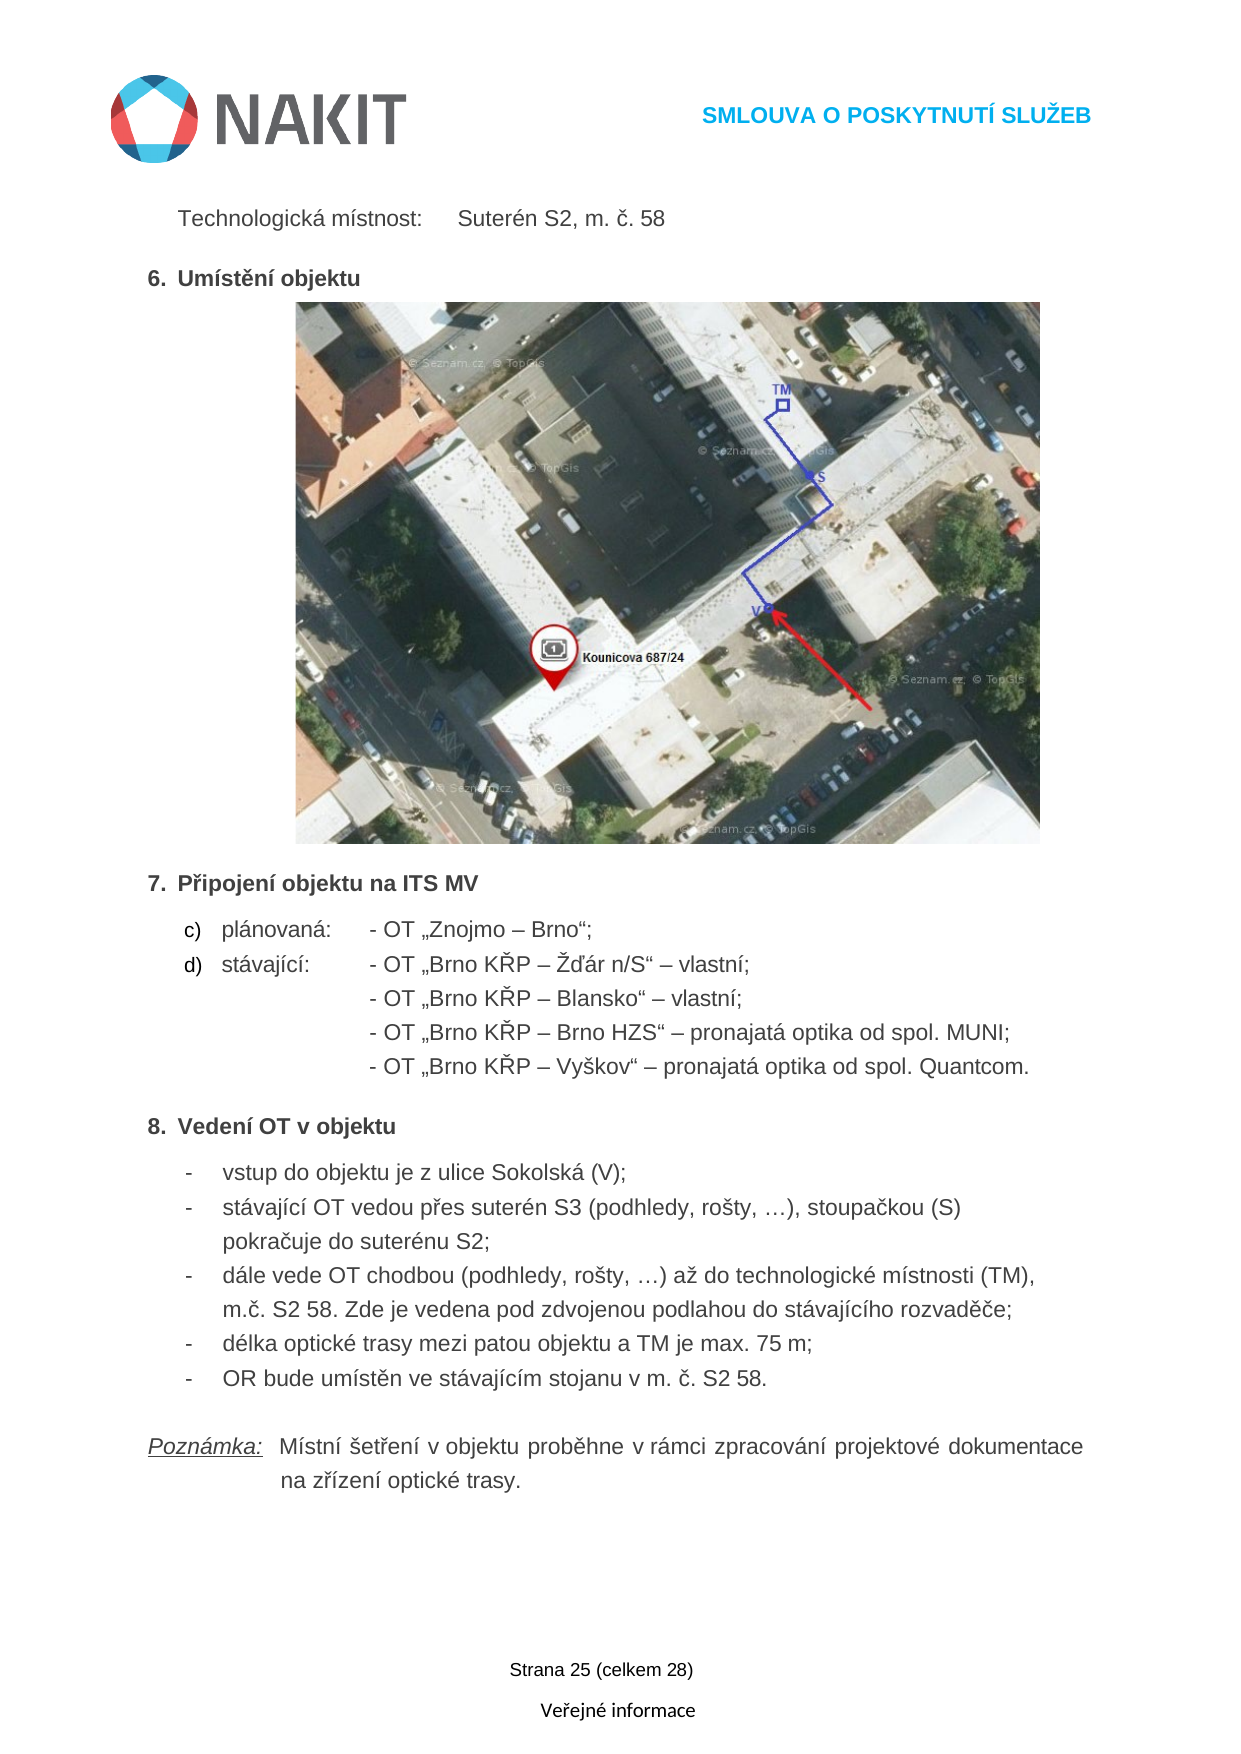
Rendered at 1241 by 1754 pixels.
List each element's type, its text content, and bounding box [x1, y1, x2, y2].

picture [111, 75, 407, 163]
list délka optické trasy mezi patou objektu a TM je max. 75 m; [185, 1330, 1171, 1357]
list OT „Brno KŘP – Vyškov“ – pronajatá optika od spol. Quantcom. [369, 1053, 1171, 1080]
list vstup do objektu je z ulice Sokolská (V); [185, 1159, 1171, 1186]
list stávající: - OT „Brno KŘP – Žďár n/S“ – vlastní; [184, 951, 1171, 977]
list OR bude umístěn ve stávajícím stojanu v m. č. S2 58. [185, 1364, 1171, 1391]
picture [295, 302, 1040, 844]
text Technologická místnost: Suterén S2, m. č. 58 [177, 205, 1171, 232]
list OT „Brno KŘP – Brno HZS“ – pronajatá optika od spol. MUNI; [369, 1019, 1171, 1045]
list plánovaná: - OT „Znojmo – Brno“; [184, 916, 1171, 943]
list stávající OT vedou přes suterén S3 (podhledy, rošty, …), stoupačkou (S) pokračuje do suterénu S2; [185, 1194, 1063, 1254]
subtitle Umístění objektu [147, 264, 1171, 291]
text na zřízení optické trasy. [280, 1467, 1171, 1494]
list Připojení objektu na ITS MV [147, 869, 1171, 896]
subtitle Vedení OT v objektu [147, 1113, 1171, 1139]
list OT „Brno KŘP – Blansko“ – vlastní; [369, 985, 1171, 1011]
list dále vede OT chodbou (podhledy, rošty, …) až do technologické místnosti (TM), m.č. S2 58. Zde je vedena pod zdvojenou podlahou do stávajícího rozvaděče; [185, 1262, 1063, 1322]
text Poznámka: Místní šetření v objektu proběhne v rámci zpracování projektové dokumentace [148, 1433, 1171, 1459]
